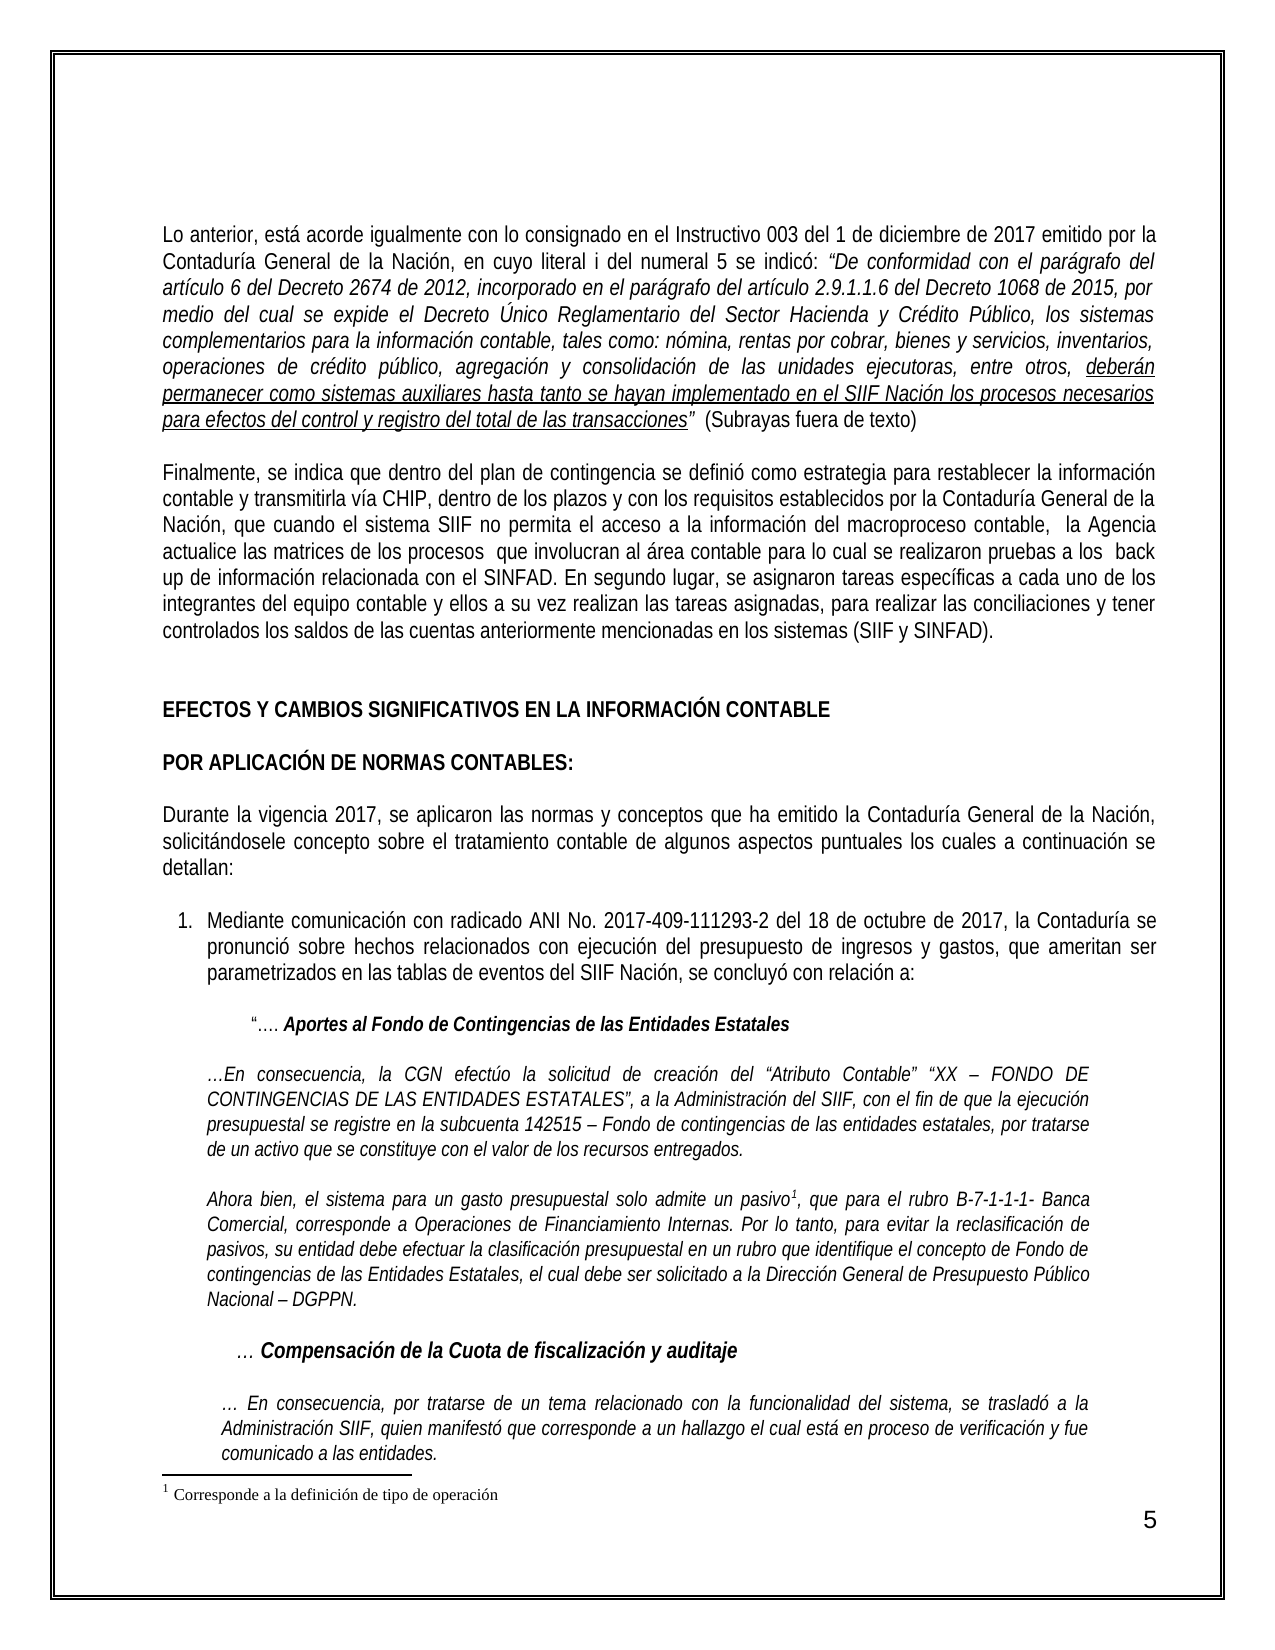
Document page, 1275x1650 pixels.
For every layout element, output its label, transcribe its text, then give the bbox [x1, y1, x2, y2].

list Mediante comunicación con radicado ANI No. 2017-409-111293-2 del 18 de octubre de 2017, la Contaduría se pronunció sobre hechos relacionados con ejecución del presupuesto de ingresos y gastos, que ameritan ser parametrizados en las tablas de eventos del SIIF Nación, se concluyó con relación a: [177, 907, 1157, 986]
list Lo anterior, está acorde igualmente con lo consignado en el Instructivo 003 del 1 de diciembre de 2017 emitido por la Contaduría General de la Nación, en cuyo literal i del numeral 5 se indicó: “De conformidad con el parágrafo del artículo 6 del Decreto 2674 de 2012, incorporado en el parágrafo del artículo 2.9.1.1.6 del Decreto 1068 de 2015, por medio del cual se expide el Decreto Único Reglamentario del Sector Hacienda y Crédito Público, los sistemas complementarios para la información contable, tales como: nómina, rentas por cobrar, bienes y servicios, inventarios, operaciones de crédito público, agregación y consolidación de las unidades ejecutoras, entre otros, deberán permanecer como sistemas auxiliares hasta tanto se hayan implementado en el SIIF Nación los procesos necesarios para efectos del control y registro del total de las transacciones” (Subrayas fuera de texto) [162, 221, 1157, 432]
list POR APLICACIÓN DE NORMAS CONTABLES: [162, 748, 1157, 775]
list Durante la vigencia 2017, se aplicaron las normas y conceptos que ha emitido la Contaduría General de la Nación, solicitándosele concepto sobre el tratamiento contable de algunos aspectos puntuales los cuales a continuación se detallan: [162, 801, 1157, 880]
text … En consecuencia, por tratarse de un tema relacionado con la funcionalidad del sistema, se trasladó a la Administración SIIF, quien manifestó que corresponde a un hallazgo el cual está en proceso de verificación y fue comunicado a las entidades. [221, 1390, 1093, 1465]
list EFECTOS Y CAMBIOS SIGNIFICATIVOS EN LA INFORMACIÓN CONTABLE [162, 696, 1157, 722]
text … Compensación de la Cuota de fiscalización y auditaje [236, 1337, 1157, 1364]
text Ahora bien, el sistema para un gasto presupuestal solo admite un pasivo, que para el rubro B-7-1-1-1- Banca Comercial, corresponde a Operaciones de Financiamiento Internas. Por lo tanto, para evitar la reclasificación de pasivos, su entidad debe efectuar la clasificación presupuestal en un rubro que identifique el concepto de Fondo de contingencias de las Entidades Estatales, el cual debe ser solicitado a la Dirección General de Presupuesto Público Nacional – DGPPN. [207, 1186, 1093, 1311]
text “…. Aportes al Fondo de Contingencias de las Entidades Estatales [192, 1012, 1048, 1036]
list Finalmente, se indica que dentro del plan de contingencia se definió como estrategia para restablecer la información contable y transmitirla vía CHIP, dentro de los plazos y con los requisitos establecidos por la Contaduría General de la Nación, que cuando el sistema SIIF no permita el acceso a la información del macroproceso contable, la Agencia actualice las matrices de los procesos que involucran al área contable para lo cual se realizaron pruebas a los back up de información relacionada con el SINFAD. En segundo lugar, se asignaron tareas específicas a cada uno de los integrantes del equipo contable y ellos a su vez realizan las tareas asignadas, para realizar las conciliaciones y tener controlados los saldos de las cuentas anteriormente mencionadas en los sistemas (SIIF y SINFAD). [162, 459, 1157, 643]
text …En consecuencia, la CGN efectúo la solicitud de creación del “Atributo Contable” “XX – FONDO DE CONTINGENCIAS DE LAS ENTIDADES ESTATALES”, a la Administración del SIIF, con el fin de que la ejecución presupuestal se registre en la subcuenta 142515 – Fondo de contingencias de las entidades estatales, por tratarse de un activo que se constituye con el valor de los recursos entregados. [207, 1061, 1093, 1161]
